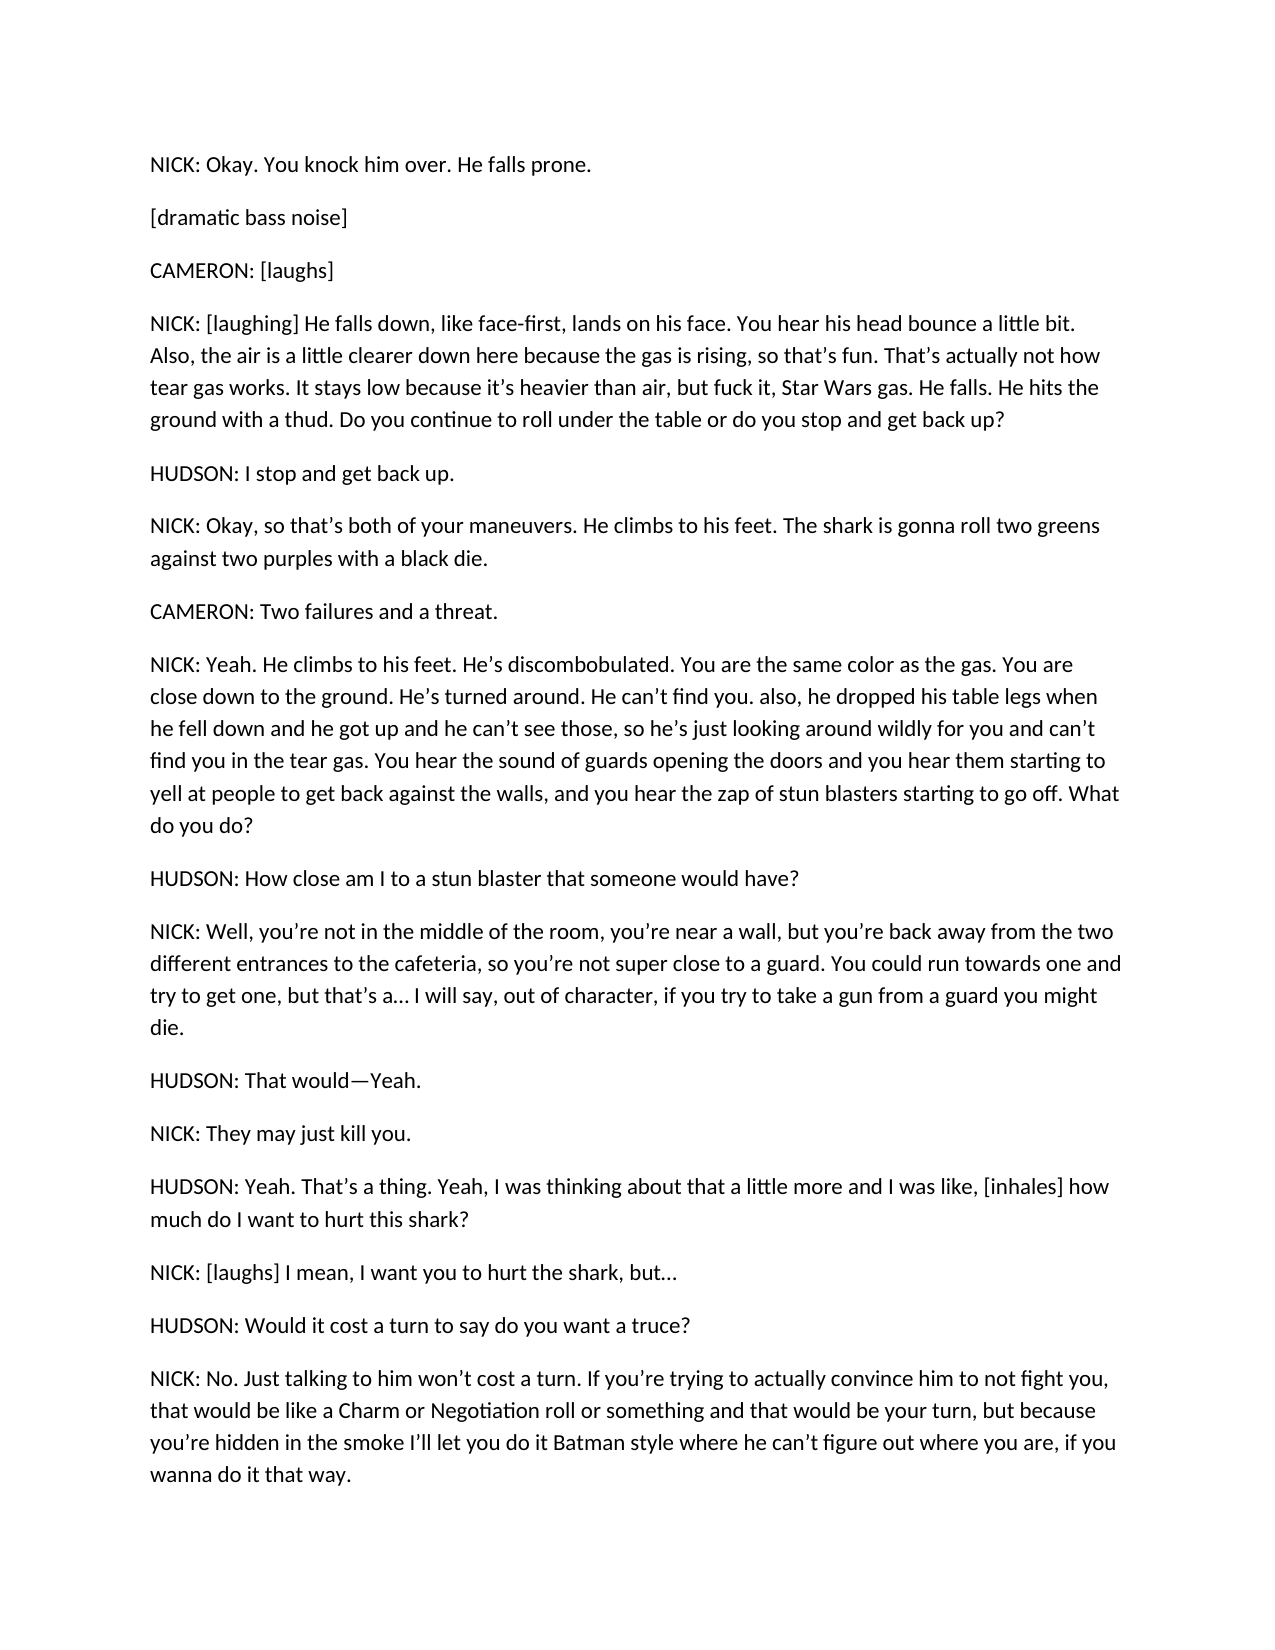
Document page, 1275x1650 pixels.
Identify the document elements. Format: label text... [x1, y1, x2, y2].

text [dramatic bass noise] [150, 203, 1125, 231]
text HUDSON: How close am I to a stun blaster that someone would have? [150, 864, 1125, 892]
text NICK: Okay. You knock him over. He falls prone. [150, 150, 1125, 178]
text HUDSON: Would it cost a turn to say do you want a truce? [150, 1311, 1125, 1339]
text NICK: Okay, so that’s both of your maneuvers. He climbs to his feet. The shark is gonna roll two greens against two purples with a black die. [150, 512, 1125, 572]
text HUDSON: I stop and get back up. [150, 459, 1125, 487]
text HUDSON: Yeah. That’s a thing. Yeah, I was thinking about that a little more and I was like, [inhales] how much do I want to hurt this shark? [150, 1172, 1125, 1233]
text NICK: They may just kill you. [150, 1119, 1125, 1147]
text HUDSON: That would—Yeah. [150, 1066, 1125, 1094]
text CAMERON: [laughs] [150, 256, 1125, 284]
text NICK: [laughing] He falls down, like face-first, lands on his face. You hear his head bounce a little bit. Also, the air is a little clearer down here because the gas is rising, so that’s fun. That’s actually not how tear gas works. It stays low because it’s heavier than air, but fuck it, Star Wars gas. He falls. He hits the ground with a thud. Do you continue to roll under the table or do you stop and get back up? [150, 309, 1125, 434]
text NICK: Yeah. He climbs to his feet. He’s discombobulated. You are the same color as the gas. You are close down to the ground. He’s turned around. He can’t find you. also, he dropped his table legs when he fell down and he got up and he can’t see those, so he’s just looking around wildly for you and can’t find you in the tear gas. You hear the sound of guards opening the doors and you hear them starting to yell at people to get back against the walls, and you hear the zap of stun blasters starting to go off. What do you do? [150, 650, 1125, 839]
text CAMERON: Two failures and a threat. [150, 597, 1125, 625]
text NICK: [laughs] I mean, I want you to hurt the shark, but… [150, 1258, 1125, 1286]
text NICK: No. Just talking to him won’t cost a turn. If you’re trying to actually convince him to not fight you, that would be like a Charm or Negotiation roll or something and that would be your turn, but because you’re hidden in the smoke I’ll let you do it Batman style where he can’t figure out where you are, if you wanna do it that way. [150, 1364, 1125, 1488]
text NICK: Well, you’re not in the middle of the room, you’re near a wall, but you’re back away from the two different entrances to the cafeteria, so you’re not super close to a guard. You could run towards one and try to get one, but that’s a… I will say, out of character, if you try to take a gun from a guard you might die. [150, 917, 1125, 1041]
